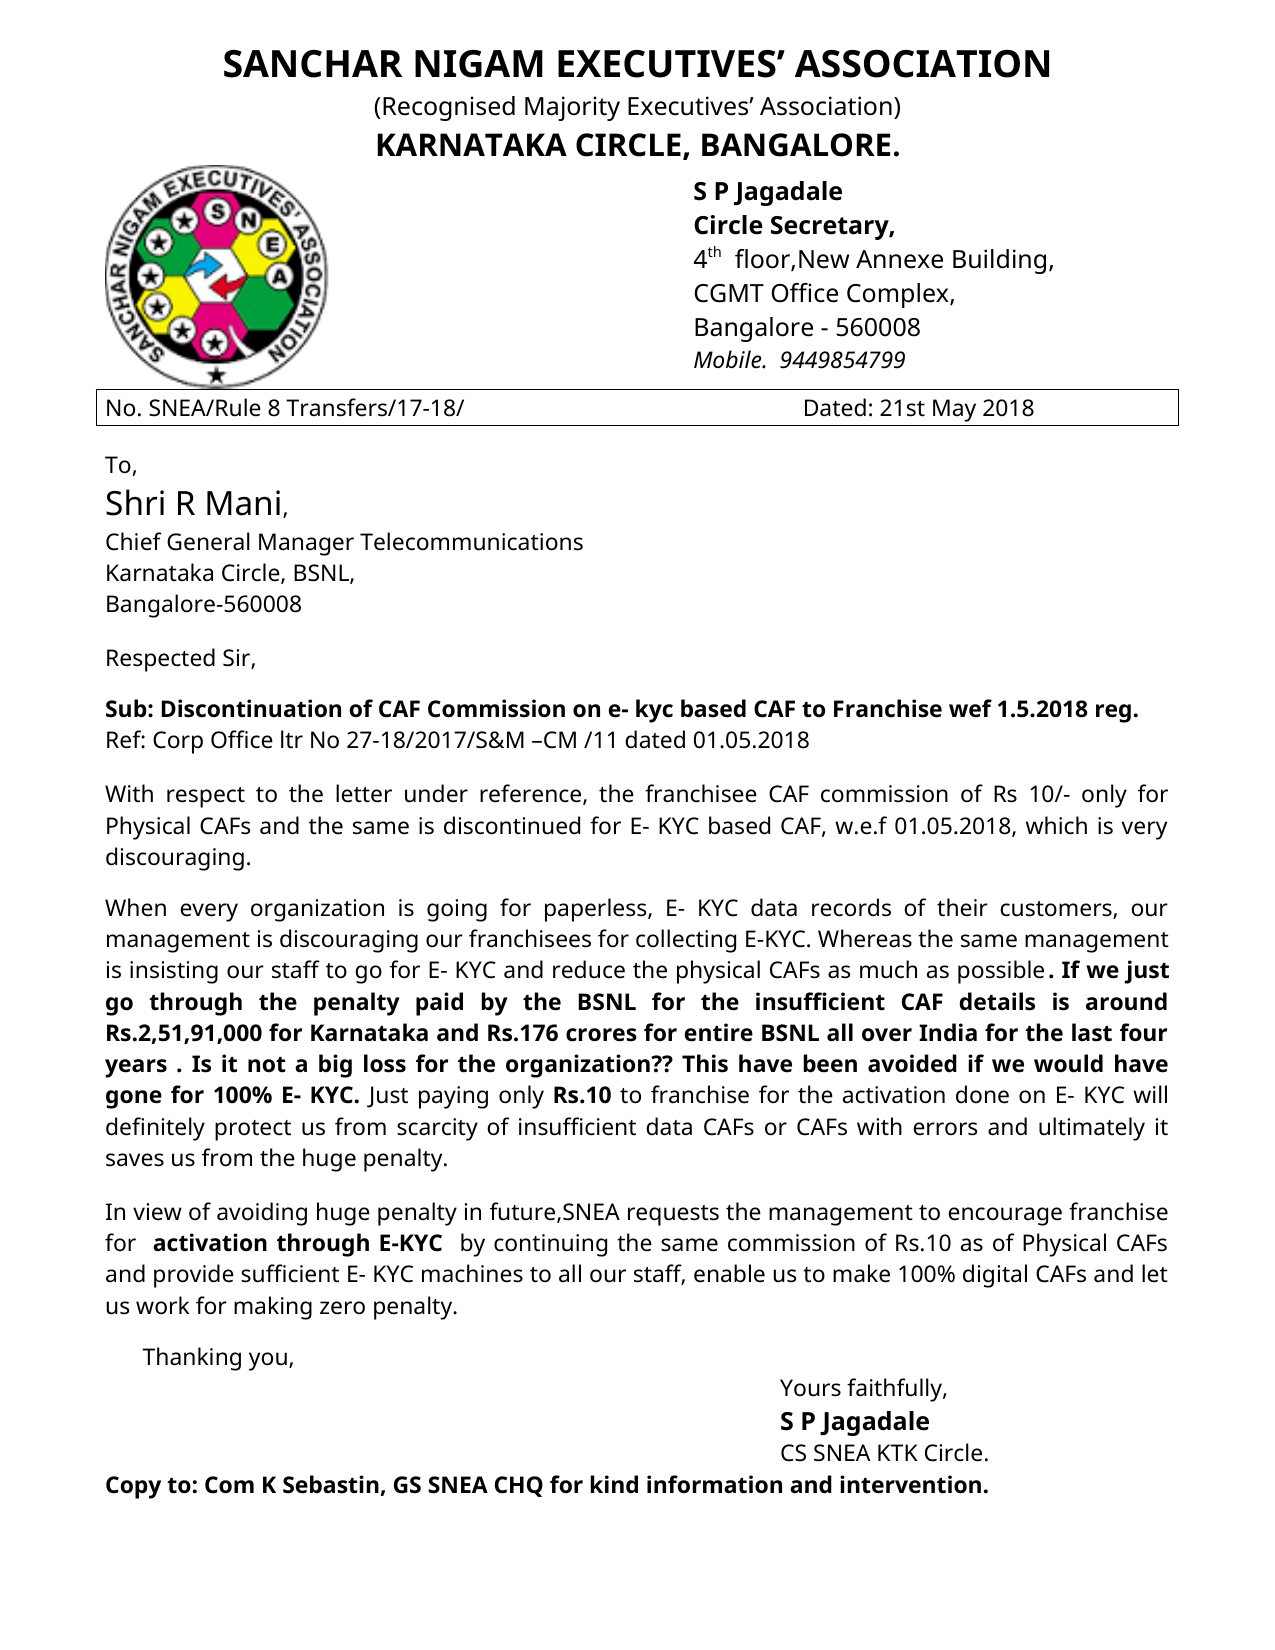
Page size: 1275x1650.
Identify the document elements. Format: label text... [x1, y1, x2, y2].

text Bangalore-560008 [105, 588, 1170, 619]
text Chief General Manager Telecommunications [105, 526, 1170, 557]
text KARNATAKA CIRCLE, BANGALORE. [105, 123, 1170, 165]
text Sub: Discontinuation of CAF Commission on e- kyc based CAF to Franchise wef 1.5.2018 reg. [105, 693, 1170, 724]
title (Recognised Majority Executives’ Association) [105, 88, 1170, 123]
title SANCHAR NIGAM EXECUTIVES’ ASSOCIATION [105, 37, 1170, 88]
subtitle S P Jagadale [705, 1403, 1170, 1437]
list Thanking you, [142, 1341, 1170, 1372]
text With respect to the letter under reference, the franchisee CAF commission of Rs 10/- only for Physical CAFs and the same is discontinued for E- KYC based CAF, w.e.f 01.05.2018, which is very discouraging. [105, 778, 1170, 872]
picture [105, 165, 329, 389]
text When every organization is going for paperless, E- KYC data records of their customers, our management is discouraging our franchisees for collecting E-KYC. Whereas the same management is insisting our staff to go for E- KYC and reduce the physical CAFs as much as possible. If we just go through the penalty paid by the BSNL for the insufficient CAF details is around Rs.2,51,91,000 for Karnataka and Rs.176 crores for entire BSNL all over India for the last four years . Is it not a big loss for the organization?? This have been avoided if we would have gone for 100% E- KYC. Just paying only Rs.10 to franchise for the activation done on E- KYC will definitely protect us from scarcity of insufficient data CAFs or CAFs with errors and ultimately it saves us from the huge penalty. [105, 892, 1170, 1173]
text Karnataka Circle, BSNL, [105, 557, 1170, 588]
text Copy to: Com K Sebastin, GS SNEA CHQ for kind information and intervention. [105, 1469, 1170, 1500]
text To, [105, 449, 1170, 480]
list CS SNEA KTK Circle. [142, 1437, 1170, 1469]
text No. SNEA/Rule 8 Transfers/17-18/ Dated: 21st May 2018 [97, 390, 1178, 425]
text Respected Sir, [105, 642, 1170, 673]
text Ref: Corp Office ltr No 27-18/2017/S&M –CM /11 dated 01.05.2018 [105, 724, 1170, 756]
text Shri R Mani, [105, 480, 1170, 526]
list Yours faithfully, [142, 1372, 1170, 1403]
text In view of avoiding huge penalty in future,SNEA requests the management to encourage franchise for activation through E-KYC by continuing the same commission of Rs.10 as of Physical CAFs and provide sufficient E- KYC machines to all our staff, enable us to make 100% digital CAFs and let us work for making zero penalty. [105, 1196, 1170, 1321]
